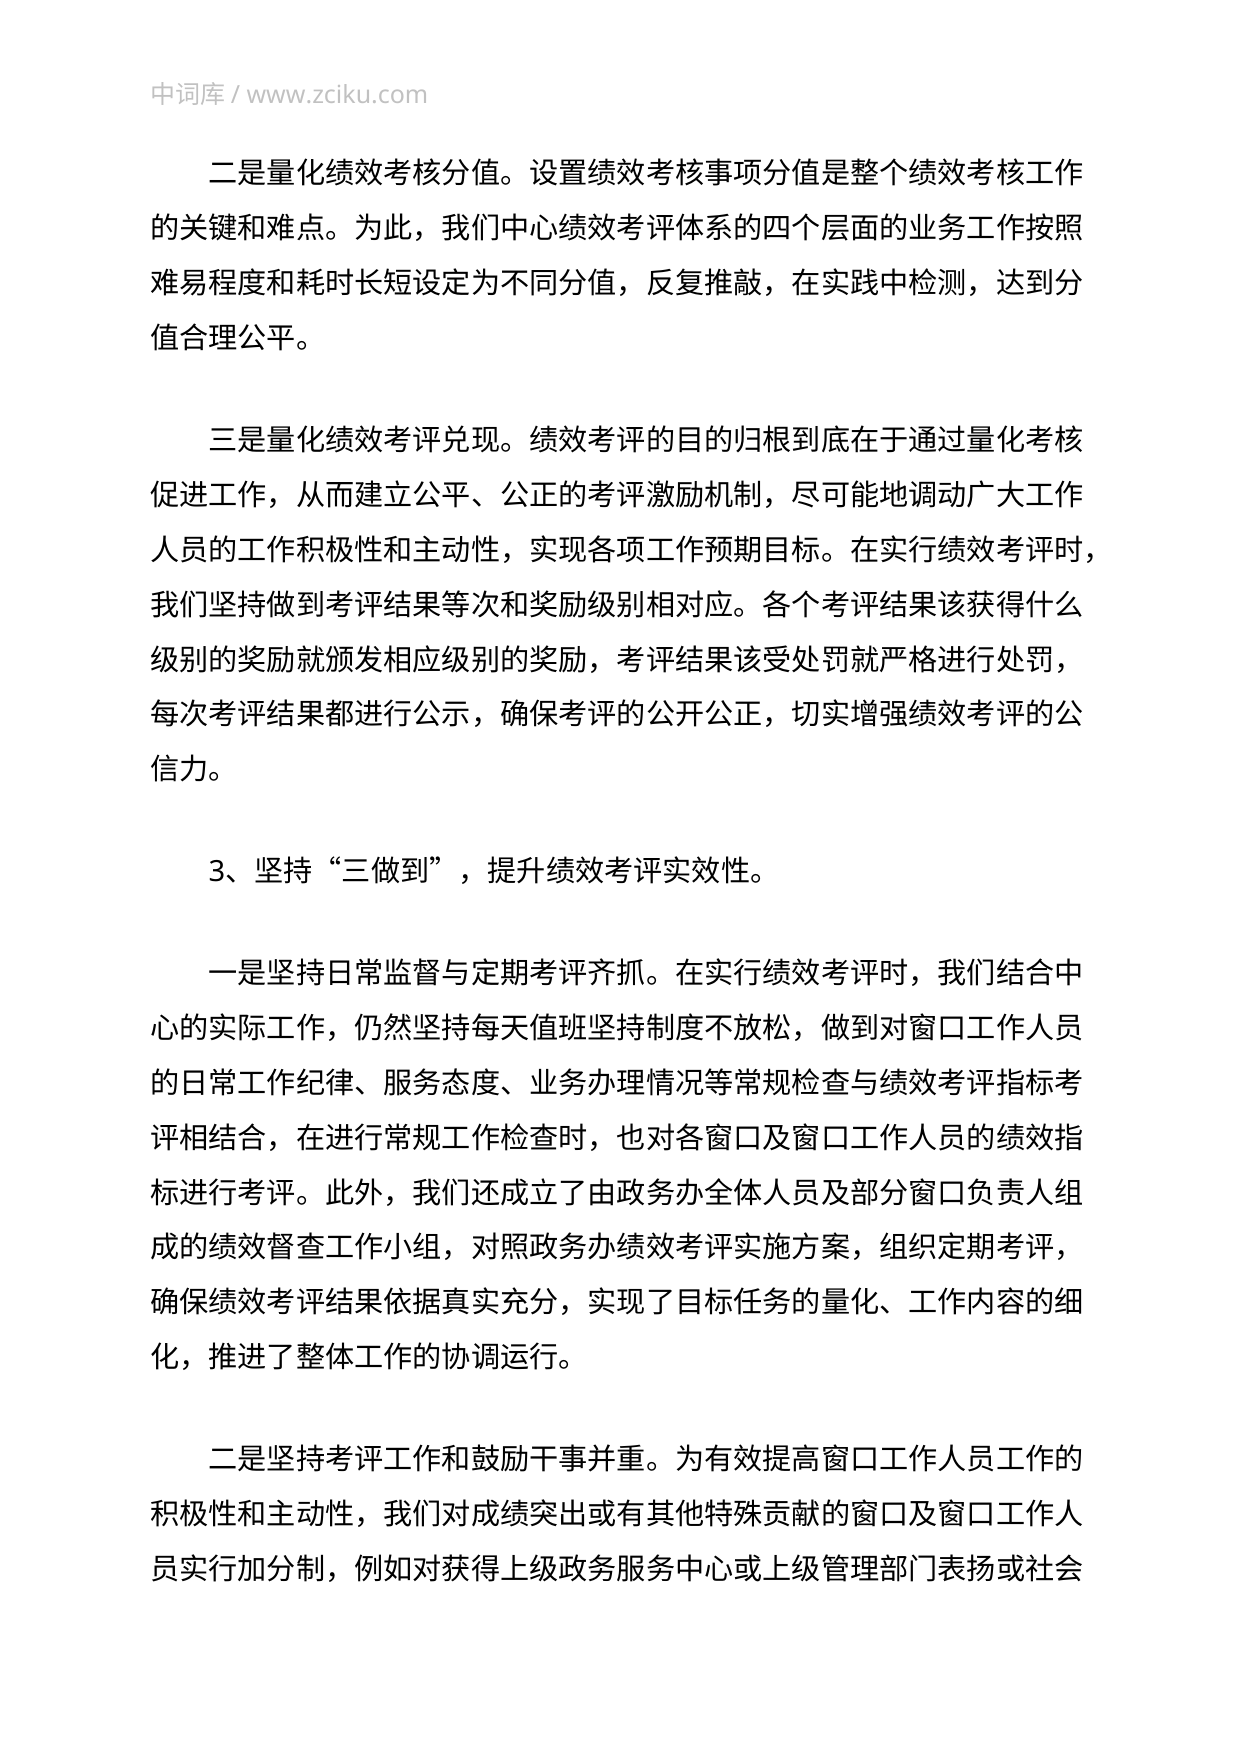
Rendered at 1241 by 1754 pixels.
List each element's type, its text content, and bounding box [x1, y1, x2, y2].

text 二是量化绩效考核分值。设置绩效考核事项分值是整个绩效考核工作的关键和难点。为此，我们中心绩效考评体系的四个层面的业务工作按照难易程度和耗时长短设定为不同分值，反复推敲，在实践中检测，达到分值合理公平。 [150, 150, 1090, 357]
text 一是坚持日常监督与定期考评齐抓。在实行绩效考评时，我们结合中心的实际工作，仍然坚持每天值班坚持制度不放松，做到对窗口工作人员的日常工作纪律、服务态度、业务办理情况等常规检查与绩效考评指标考评相结合，在进行常规工作检查时，也对各窗口及窗口工作人员的绩效指标进行考评。此外，我们还成立了由政务办全体人员及部分窗口负责人组成的绩效督查工作小组，对照政务办绩效考评实施方案，组织定期考评，确保绩效考评结果依据真实充分，实现了目标任务的量化、工作内容的细化，推进了整体工作的协调运行。 [150, 949, 1090, 1376]
text 三是量化绩效考评兑现。绩效考评的目的归根到底在于通过量化考核促进工作，从而建立公平、公正的考评激励机制，尽可能地调动广大工作人员的工作积极性和主动性，实现各项工作预期目标。在实行绩效考评时，我们坚持做到考评结果等次和奖励级别相对应。各个考评结果该获得什么级别的奖励就颁发相应级别的奖励，考评结果该受处罚就严格进行处罚，每次考评结果都进行公示，确保考评的公开公正，切实增强绩效考评的公信力。 [150, 416, 1090, 788]
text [150, 1436, 1090, 1588]
text 3、坚持“三做到”，提升绩效考评实效性。 [150, 848, 1090, 890]
